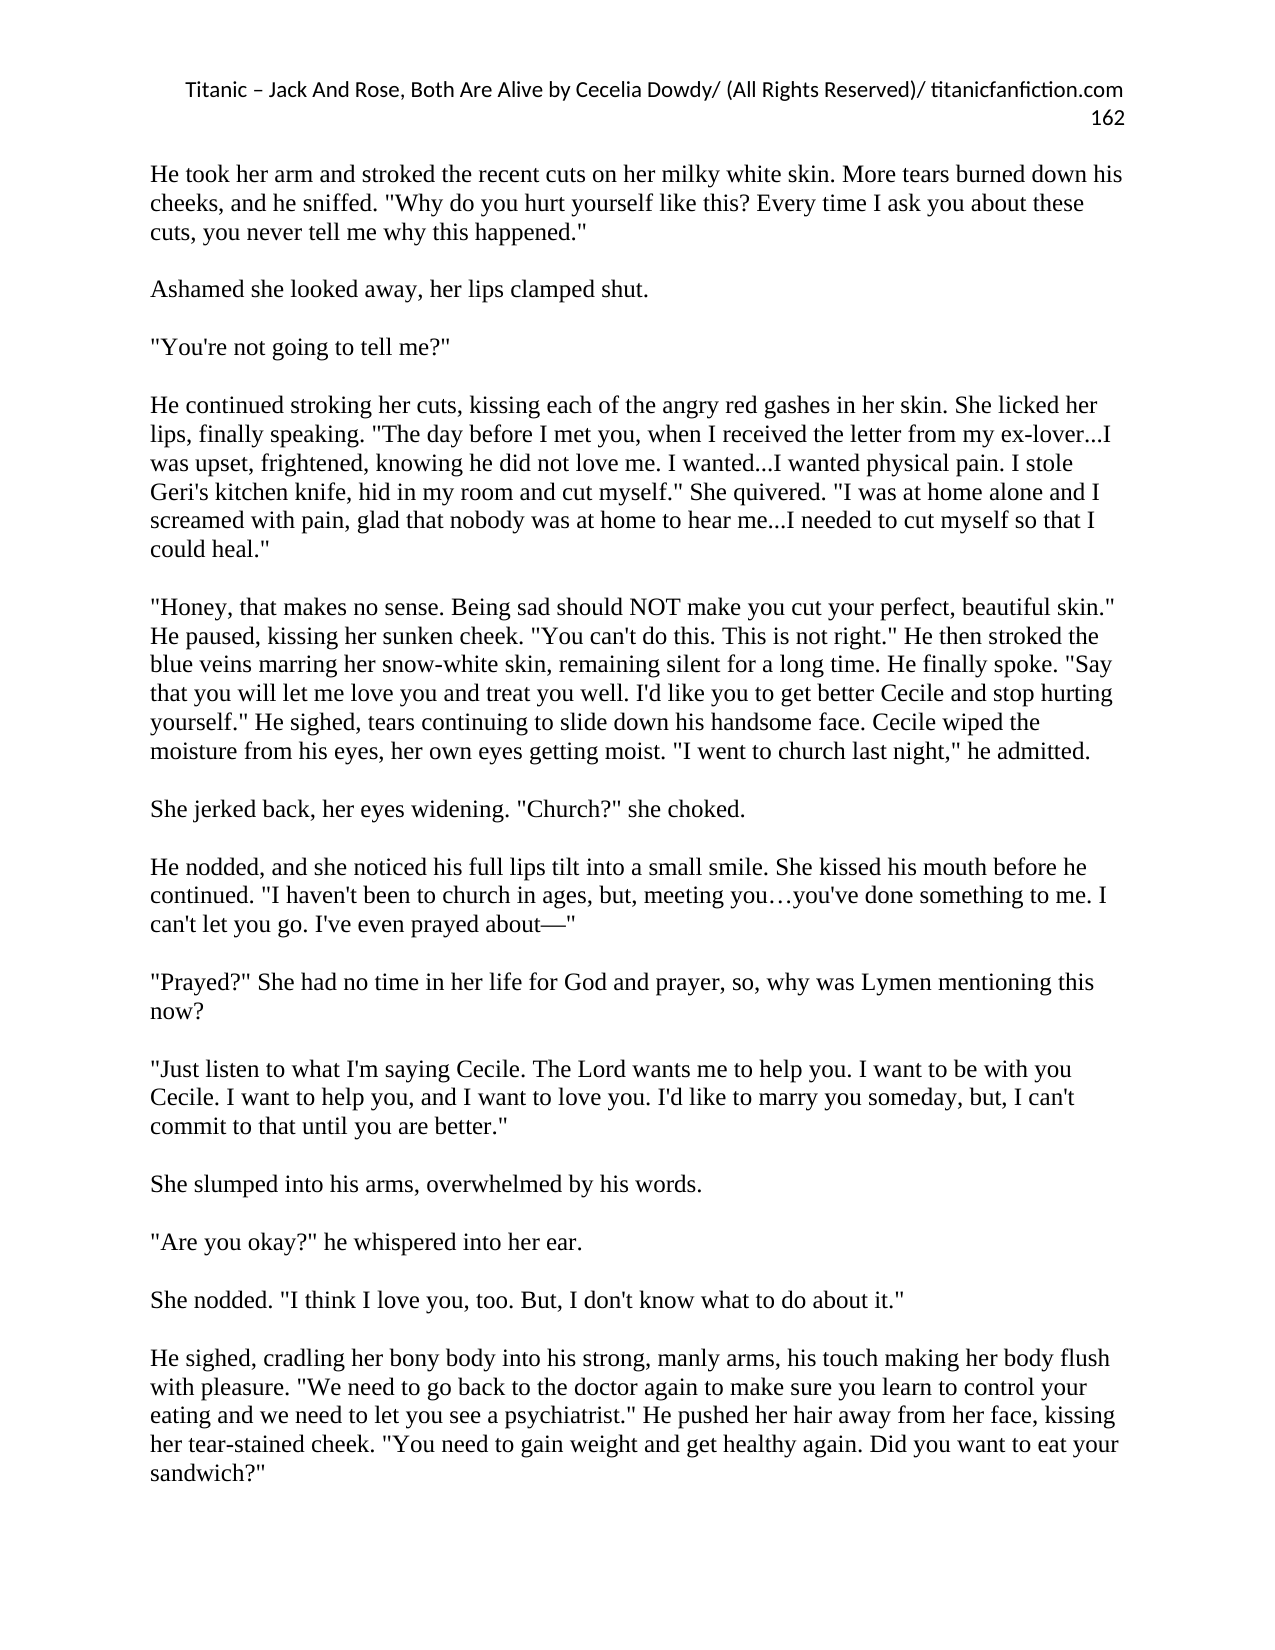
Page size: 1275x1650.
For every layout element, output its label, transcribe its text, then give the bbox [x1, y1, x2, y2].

text He continued stroking her cuts, kissing each of the angry red gashes in her skin. She licked her lips, finally speaking. "The day before I met you, when I received the letter from my ex-lover...I was upset, frightened, knowing he did not love me. I wanted...I wanted physical pain. I stole Geri's kitchen knife, hid in my room and cut myself." She quivered. "I was at home alone and I screamed with pain, glad that nobody was at home to hear me...I needed to cut myself so that I could heal." [150, 390, 1125, 563]
text He nodded, and she noticed his full lips tilt into a small smile. She kissed his mouth before he continued. "I haven't been to church in ages, but, meeting you…you've done something to me. I can't let you go. I've even prayed about—" [150, 852, 1125, 938]
text He sighed, cradling her bony body into his strong, manly arms, his touch making her body flush with pleasure. "We need to go back to the doctor again to make sure you learn to control your eating and we need to let you see a psychiatrist." He pushed her hair away from her face, kissing her tear-stained cheek. "You need to gain weight and get healthy again. Did you want to eat your sandwich?" [150, 1343, 1125, 1487]
text "Honey, that makes no sense. Being sad should NOT make you cut your perfect, beautiful skin." He paused, kissing her sunken cheek. "You can't do this. This is not right." He then stroked the blue veins marring her snow-white skin, remaining silent for a long time. He finally spoke. "Say that you will let me love you and treat you well. I'd like you to get better Cecile and stop hurting yourself." He sighed, tears continuing to slide down his handsome face. Cecile wiped the moisture from his eyes, her own eyes getting moist. "I went to church last night," he admitted. [150, 592, 1125, 764]
text She slumped into his arms, overwhelmed by his words. [150, 1169, 1125, 1198]
text Ashamed she looked away, her lips clamped shut. [150, 274, 1125, 303]
text She jerked back, her eyes widening. "Church?" she choked. [150, 794, 1125, 822]
text "You're not going to tell me?" [150, 332, 1125, 361]
text "Just listen to what I'm saying Cecile. The Lord wants me to help you. I want to be with you Cecile. I want to help you, and I want to love you. I'd like to marry you someday, but, I can't commit to that until you are better." [150, 1054, 1125, 1140]
text He took her arm and stroked the recent cuts on her milky white skin. More tears burned down his cheeks, and he sniffed. "Why do you hurt yourself like this? Every time I ask you about these cuts, you never tell me why this happened." [150, 159, 1125, 245]
text "Prayed?" She had no time in her life for God and prayer, so, why was Lymen mentioning this now? [150, 967, 1125, 1024]
text "Are you okay?" he whispered into her ear. [150, 1227, 1125, 1256]
text She nodded. "I think I love you, too. But, I don't know what to do about it." [150, 1285, 1125, 1314]
